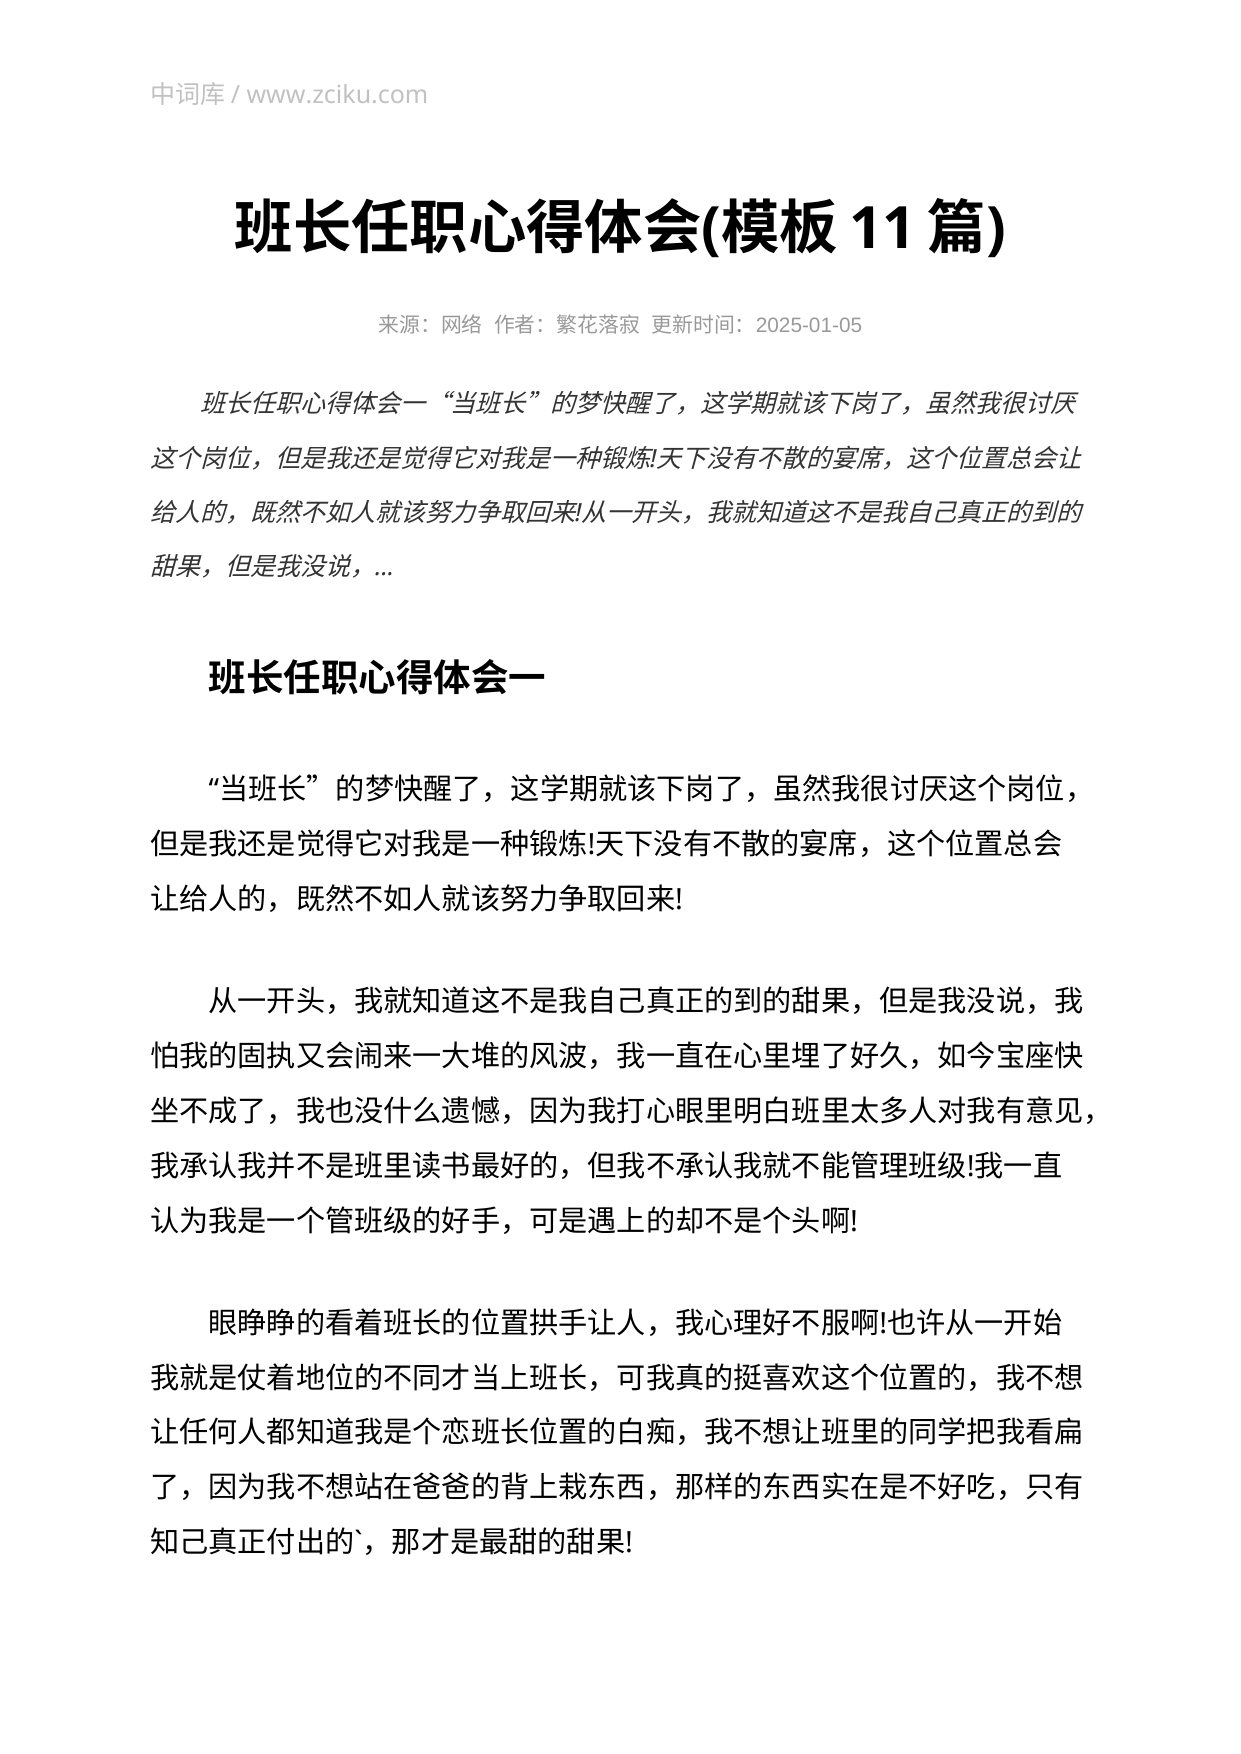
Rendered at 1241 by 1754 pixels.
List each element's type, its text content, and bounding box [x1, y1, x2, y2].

subtitle 班长任职心得体会(模板11篇) [150, 181, 1090, 266]
text 眼睁睁的看着班长的位置拱手让人，我心理好不服啊!也许从一开始我就是仗着地位的不同才当上班长，可我真的挺喜欢这个位置的，我不想让任何人都知道我是个恋班长位置的白痴，我不想让班里的同学把我看扁了，因为我不想站在爸爸的背上栽东西，那样的东西实在是不好吃，只有知己真正付出的`，那才是最甜的甜果! [150, 1299, 1090, 1561]
text 来源：网络 作者：繁花落寂 更新时间：2025-01-05 [150, 313, 1090, 337]
text 从一开头，我就知道这不是我自己真正的到的甜果，但是我没说，我怕我的固执又会闹来一大堆的风波，我一直在心里埋了好久，如今宝座快坐不成了，我也没什么遗憾，因为我打心眼里明白班里太多人对我有意见，我承认我并不是班里读书最好的，但我不承认我就不能管理班级!我一直认为我是一个管班级的好手，可是遇上的却不是个头啊! [150, 977, 1090, 1239]
text 班长任职心得体会一“当班长”的梦快醒了，这学期就该下岗了，虽然我很讨厌这个岗位，但是我还是觉得它对我是一种锻炼!天下没有不散的宴席，这个位置总会让给人的，既然不如人就该努力争取回来!从一开头，我就知道这不是我自己真正的到的甜果，但是我没说，... [150, 384, 1090, 583]
text 班长任职心得体会一 [150, 648, 1090, 702]
text “当班长”的梦快醒了，这学期就该下岗了，虽然我很讨厌这个岗位，但是我还是觉得它对我是一种锻炼!天下没有不散的宴席，这个位置总会让给人的，既然不如人就该努力争取回来! [150, 766, 1090, 918]
